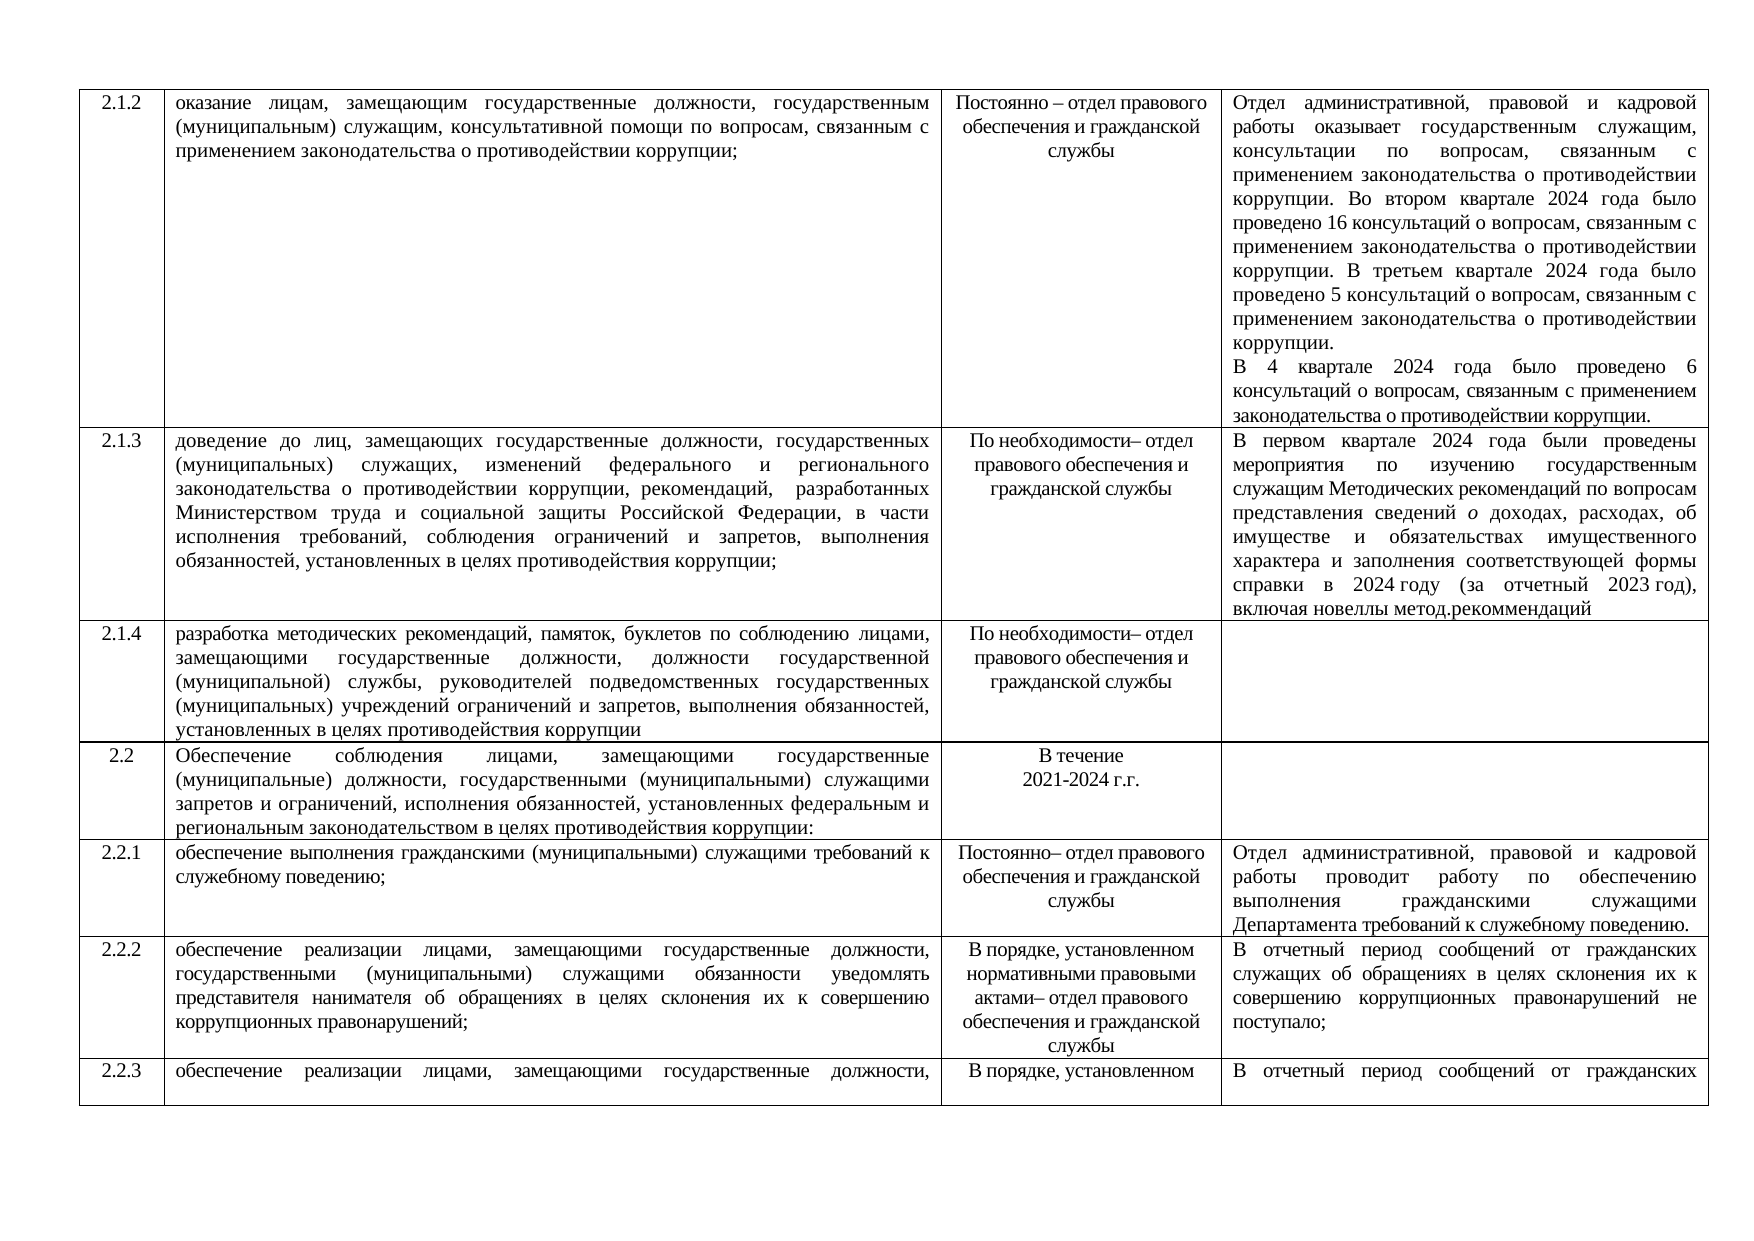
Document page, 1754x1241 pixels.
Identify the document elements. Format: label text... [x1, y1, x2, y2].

table_cell 2.1.3 [80, 428, 164, 620]
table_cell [1222, 1059, 1708, 1105]
table_cell доведение до лиц, замещающих государственные должности, государственных (муниципальных) служащих, изменений федерального и регионального законодательства о противодействии коррупции, рекомендаций, разработанных Министерством труда и социальной защиты Российской Федерации, в части исполнения требований, соблюдения ограничений и запретов, выполнения обязанностей, установленных в целях противодействия коррупции; [165, 428, 941, 620]
table_cell 2.2.3 [80, 1059, 164, 1105]
table_cell [1222, 621, 1708, 741]
table_cell [1222, 743, 1708, 839]
table_cell оказание лицам, замещающим государственные должности, государственным (муниципальным) служащим, консультативной помощи по вопросам, связанным с применением законодательства о противодействии коррупции; [165, 90, 941, 427]
table_cell 2.2.1 [80, 840, 164, 936]
table_cell Отдел административной, правовой и кадровой работы проводит работу по обеспечению выполнения гражданскими служащими Департамента требований к служебному поведению. [1222, 840, 1708, 936]
table_cell 2.2 [80, 743, 164, 839]
table_cell разработка методических рекомендаций, памяток, буклетов по соблюдению лицами, замещающими государственные должности, должности государственной (муниципальной) службы, руководителей подведомственных государственных (муниципальных) учреждений ограничений и запретов, выполнения обязанностей, установленных в целях противодействия коррупции [165, 621, 941, 741]
table_cell 2.1.4 [80, 621, 164, 741]
table_cell По необходимости– отдел правового обеспечения и гражданской службы [942, 428, 1221, 620]
table_cell обеспечение реализации лицами, замещающими государственные должности, государственными (муниципальными) служащими обязанности уведомлять представителя нанимателя об обращениях в целях склонения их к совершению коррупционных правонарушений; [165, 937, 941, 1057]
table_cell 2.1.2 [80, 90, 164, 427]
table_cell 2.2.2 [80, 937, 164, 1057]
table_cell Обеспечение соблюдения лицами, замещающими государственные (муниципальные) должности, государственными (муниципальными) служащими запретов и ограничений, исполнения обязанностей, установленных федеральным и региональным законодательством в целях противодействия коррупции: [165, 743, 941, 839]
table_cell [942, 1059, 1221, 1105]
table_cell В отчетный период сообщений от гражданских служащих об обращениях в целях склонения их к совершению коррупционных правонарушений не поступало; [1222, 937, 1708, 1057]
table_cell В первом квартале 2024 года были проведены мероприятия по изучению государственным служащим Методических рекомендаций по вопросам представления сведений о доходах, расходах, об имуществе и обязательствах имущественного характера и заполнения соответствующей формы справки в 2024 году (за отчетный 2023 год), включая новеллы метод.рекоммендаций [1222, 428, 1708, 620]
table_cell В порядке, установленном нормативными правовыми актами– отдел правового обеспечения и гражданской службы [942, 937, 1221, 1057]
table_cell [165, 1059, 941, 1105]
table_cell Постоянно– отдел правового обеспечения и гражданской службы [942, 840, 1221, 936]
table_cell Отдел административной, правовой и кадровой работы оказывает государственным служащим, консультации по вопросам, связанным с применением законодательства о противодействии коррупции. Во втором квартале 2024 года было проведено 16 консультаций о вопросам, связанным с применением законодательства о противодействии коррупции. В третьем квартале 2024 года было проведено 5 консультаций о вопросам, связанным с применением законодательства о противодействии коррупции. В 4 квартале 2024 года было проведено 6 консультаций о вопросам, связанным с применением законодательства о противодействии коррупции. [1222, 90, 1708, 427]
table_cell По необходимости– отдел правового обеспечения и гражданской службы [942, 621, 1221, 741]
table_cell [942, 90, 1221, 427]
table_cell обеспечение выполнения гражданскими (муниципальными) служащими требований к служебному поведению; [165, 840, 941, 936]
table_cell В течение 2021-2024 г.г. [942, 743, 1221, 839]
